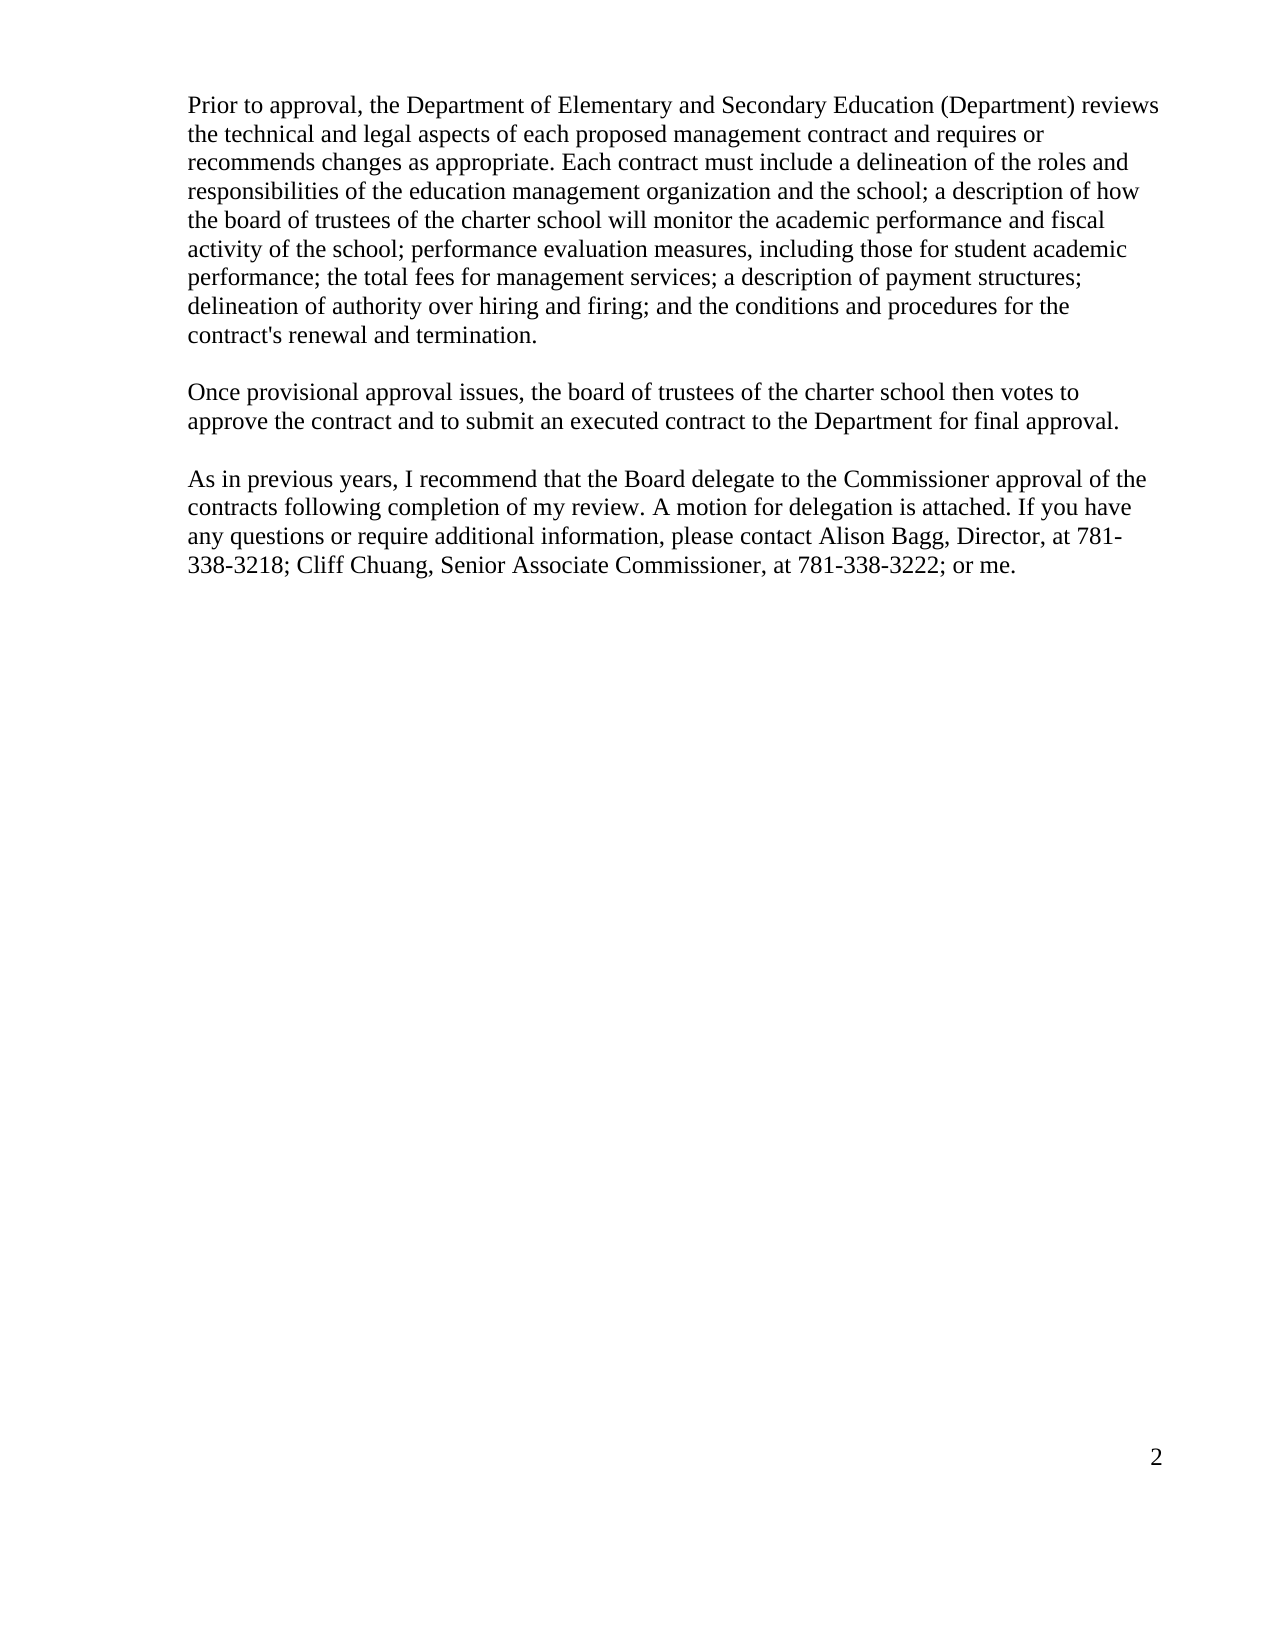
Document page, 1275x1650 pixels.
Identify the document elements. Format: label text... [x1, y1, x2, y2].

text Once provisional approval issues, the board of trustees of the charter school then votes to approve the contract and to submit an executed contract to the Department for final approval. [187, 377, 1162, 435]
text As in previous years, I recommend that the Board delegate to the Commissioner approval of the contracts following completion of my review. A motion for delegation is attached. If you have any questions or require additional information, please contact Alison Bagg, Director, at 781-338-3218; Cliff Chuang, Senior Associate Commissioner, at 781-338-3222; or me. [187, 464, 1162, 579]
text Prior to approval, the Department of Elementary and Secondary Education (Department) reviews the technical and legal aspects of each proposed management contract and requires or recommends changes as appropriate. Each contract must include a delineation of the roles and responsibilities of the education management organization and the school; a description of how the board of trustees of the charter school will monitor the academic performance and fiscal activity of the school; performance evaluation measures, including those for student academic performance; the total fees for management services; a description of payment structures; delineation of authority over hiring and firing; and the conditions and procedures for the contract's renewal and termination. [187, 90, 1162, 349]
